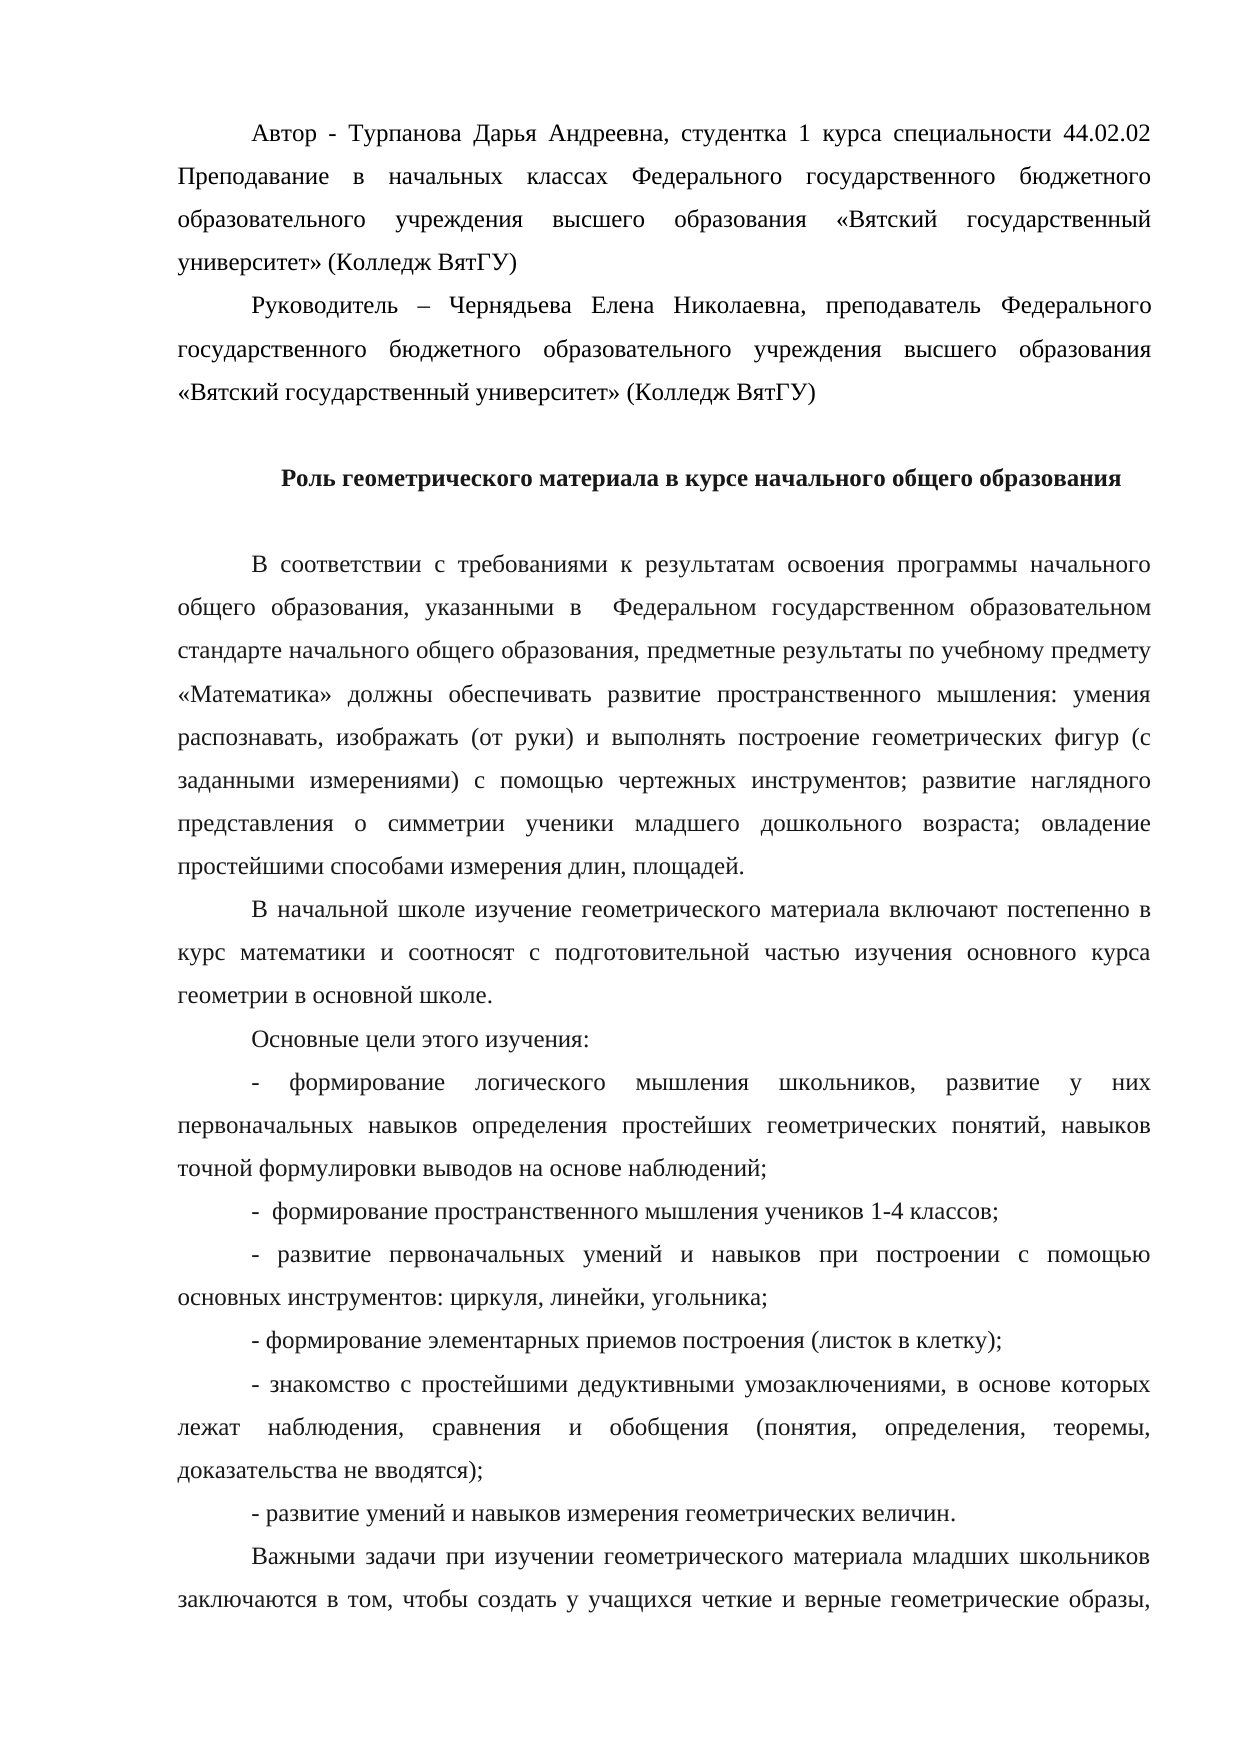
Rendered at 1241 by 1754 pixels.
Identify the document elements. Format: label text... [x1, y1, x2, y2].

text Руководитель – Чернядьева Елена Николаевна, преподаватель Федерального государственного бюджетного образовательного учреждения высшего образования «Вятский государственный университет» (Колледж ВятГУ) [177, 291, 1152, 406]
text В начальной школе изучение геометрического материала включают постепенно в курс математики и соотносят с подготовительной частью изучения основного курса геометрии в основной школе. [177, 894, 1152, 1009]
text - формирование логического мышления школьников, развитие у них первоначальных навыков определения простейших геометрических понятий, навыков точной формулировки выводов на основе наблюдений; [177, 1067, 1152, 1182]
text Основные цели этого изучения: [177, 1024, 1152, 1052]
text В соответствии с требованиями к результатам освоения программы начального общего образования, указанными в Федеральном государственном образовательном стандарте начального общего образования, предметные результаты по учебному предмету «Математика» должны обеспечивать развитие пространственного мышления: умения распознавать, изображать (от руки) и выполнять построение геометрических фигур (с заданными измерениями) с помощью чертежных инструментов; развитие наглядного представления о симметрии ученики младшего дошкольного возраста; овладение простейшими способами измерения длин, площадей. [177, 549, 1152, 880]
text Автор - Турпанова Дарья Андреевна, студентка 1 курса специальности 44.02.02 Преподавание в начальных классах Федерального государственного бюджетного образовательного учреждения высшего образования «Вятский государственный университет» (Колледж ВятГУ) [177, 118, 1152, 276]
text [177, 1541, 1152, 1613]
text - развитие первоначальных умений и навыков при построении с помощью основных инструментов: циркуля, линейки, угольника; [177, 1239, 1152, 1311]
text Роль геометрического материала в курсе начального общего образования [177, 463, 1152, 492]
text - формирование элементарных приемов построения (листок в клетку); [177, 1326, 1152, 1354]
text - формирование пространственного мышления учеников 1-4 классов; [177, 1196, 1152, 1225]
text - развитие умений и навыков измерения геометрических величин. [177, 1498, 1152, 1527]
text - знакомство с простейшими дедуктивными умозаключениями, в основе которых лежат наблюдения, сравнения и обобщения (понятия, определения, теоремы, доказательства не вводятся); [177, 1369, 1152, 1484]
